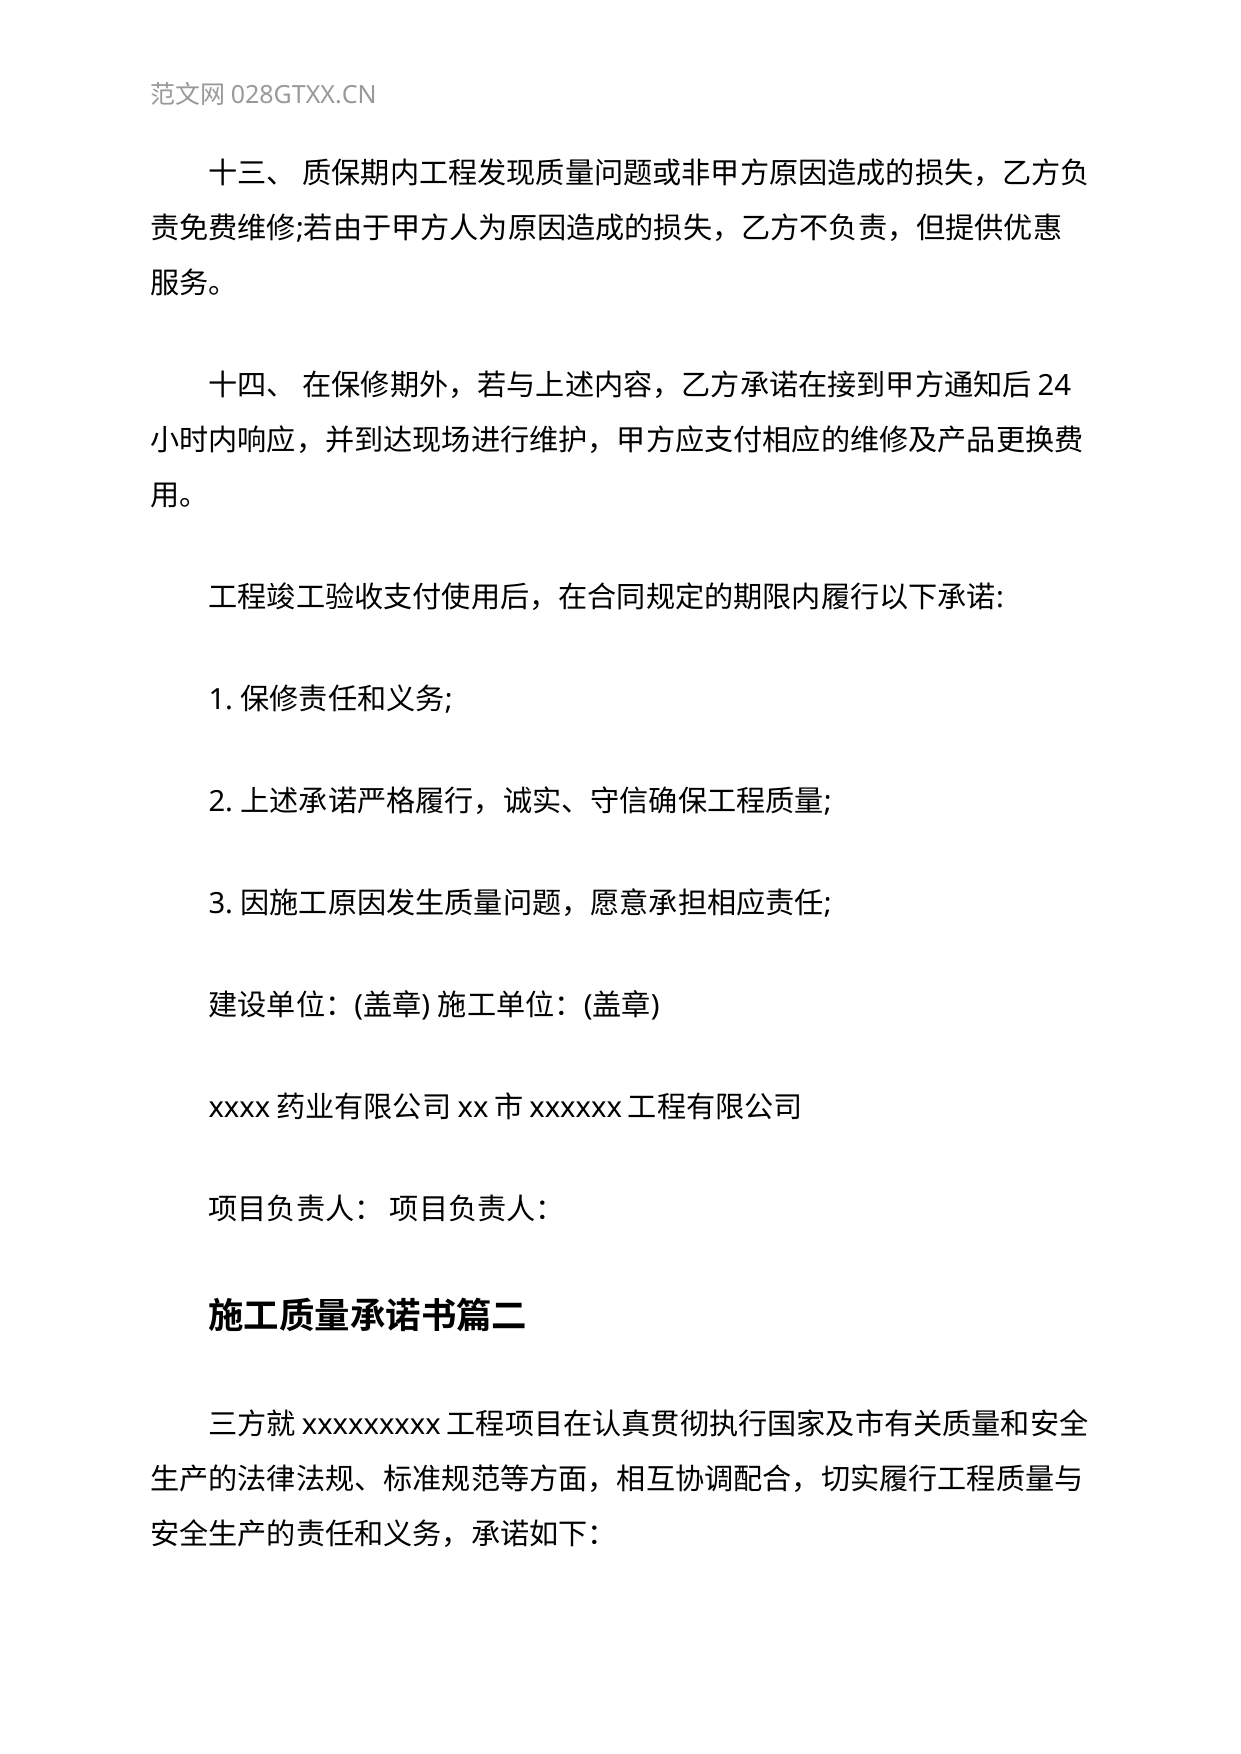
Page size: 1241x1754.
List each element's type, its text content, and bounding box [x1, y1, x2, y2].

text 1. 保修责任和义务; [150, 675, 1090, 718]
text 项目负责人： 项目负责人： [150, 1185, 1090, 1227]
text 2. 上述承诺严格履行，诚实、守信确保工程质量; [150, 777, 1090, 820]
text 建设单位：(盖章) 施工单位：(盖章) [150, 981, 1090, 1024]
text 十三、 质保期内工程发现质量问题或非甲方原因造成的损失，乙方负责免费维修;若由于甲方人为原因造成的损失，乙方不负责，但提供优惠服务。 [150, 150, 1090, 302]
text 三方就xxxxxxxxx工程项目在认真贯彻执行国家及市有关质量和安全生产的法律法规、标准规范等方面，相互协调配合，切实履行工程质量与安全生产的责任和义务，承诺如下： [150, 1400, 1090, 1553]
text 施工质量承诺书篇二 [150, 1287, 1090, 1338]
text xxxx药业有限公司 xx市xxxxxx工程有限公司 [150, 1083, 1090, 1126]
text 3. 因施工原因发生质量问题，愿意承担相应责任; [150, 879, 1090, 922]
text 十四、 在保修期外，若与上述内容，乙方承诺在接到甲方通知后24小时内响应，并到达现场进行维护，甲方应支付相应的维修及产品更换费用。 [150, 362, 1090, 514]
text 工程竣工验收支付使用后，在合同规定的期限内履行以下承诺: [150, 573, 1090, 616]
